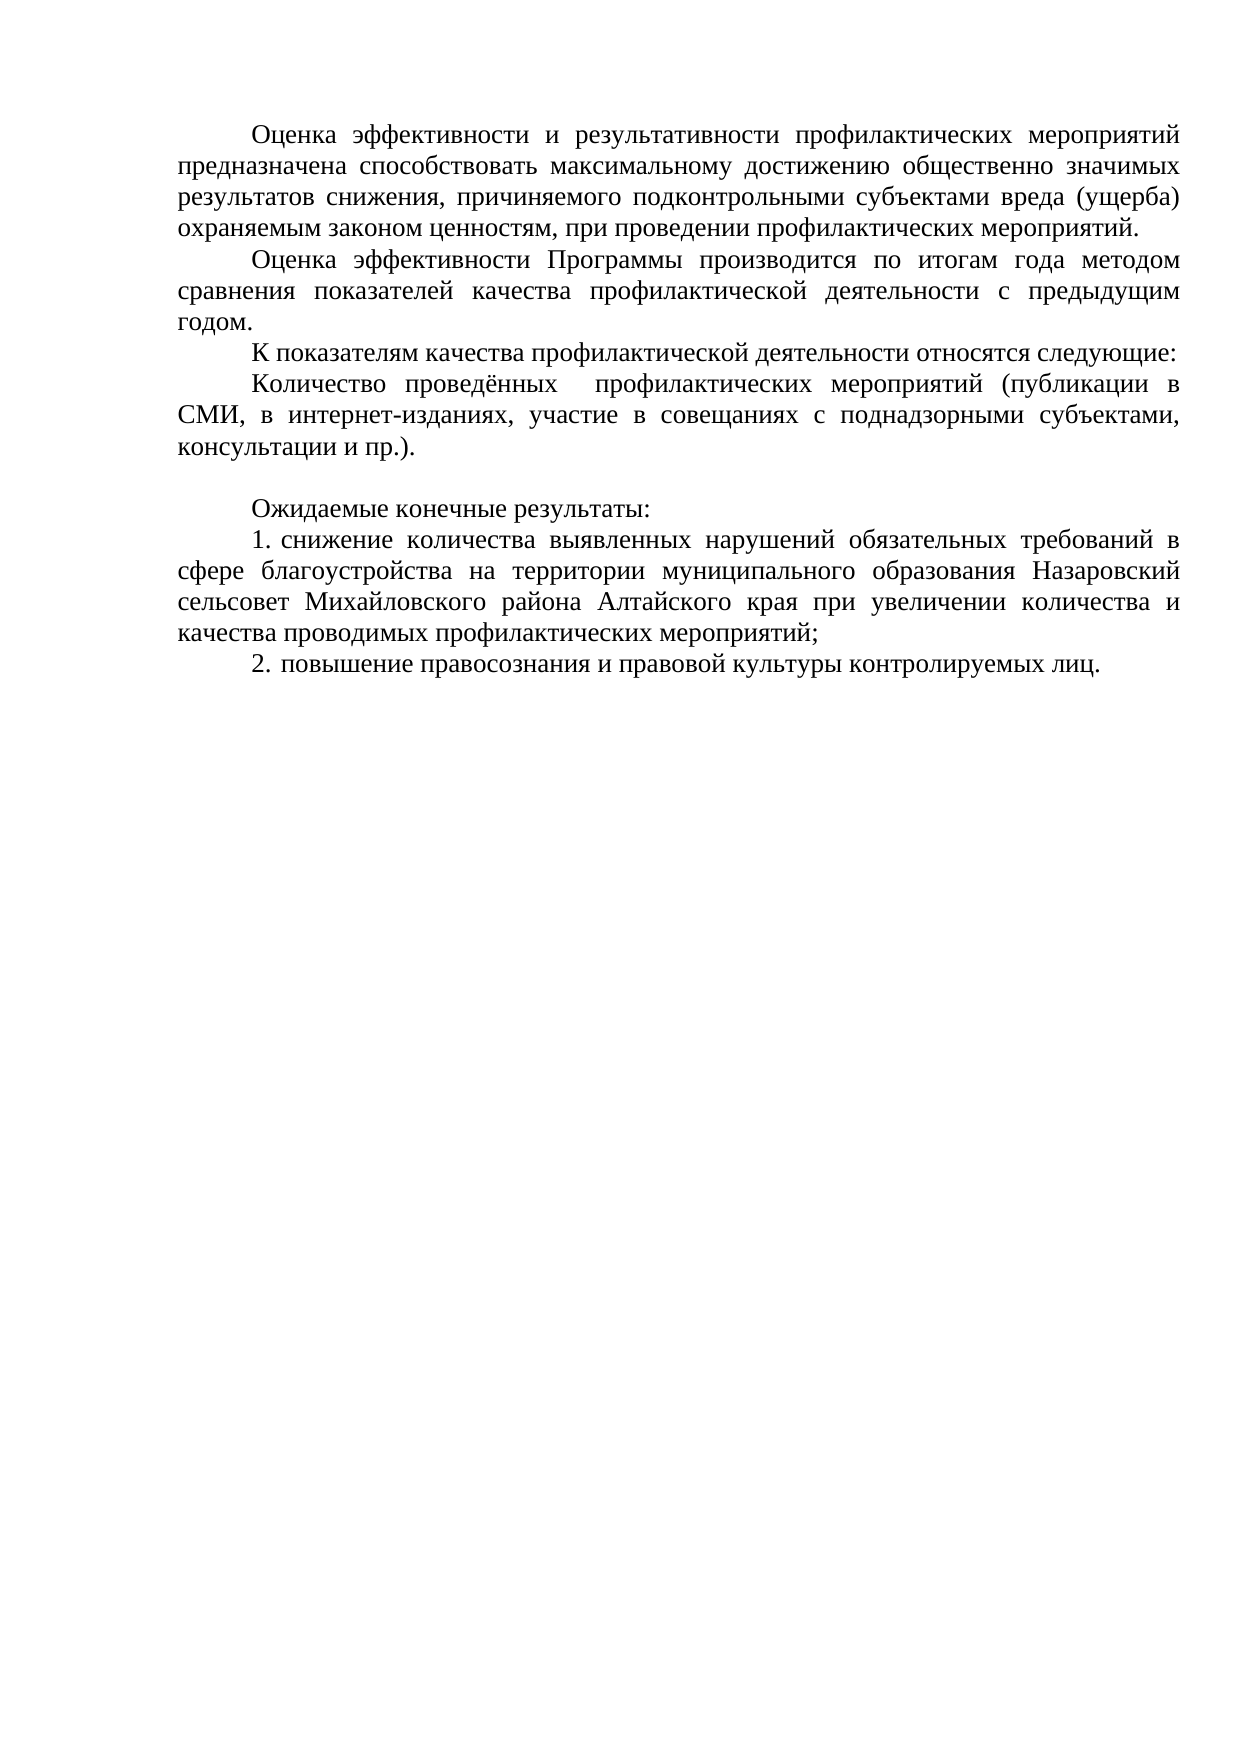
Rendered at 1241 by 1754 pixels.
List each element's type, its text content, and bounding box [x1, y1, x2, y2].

text Количество проведённых профилактических мероприятий (публикации в СМИ, в интернет-изданиях, участие в совещаниях с поднадзорными субъектами, консультации и пр.). [177, 367, 1181, 461]
text Ожидаемые конечные результаты: [177, 492, 1181, 523]
text Оценка эффективности и результативности профилактических мероприятий предназначена способствовать максимальному достижению общественно значимых результатов снижения, причиняемого подконтрольными субъектами вреда (ущерба) охраняемым законом ценностям, при проведении профилактических мероприятий. [177, 118, 1181, 243]
text Оценка эффективности Программы производится по итогам года методом сравнения показателей качества профилактической деятельности с предыдущим годом. [177, 243, 1181, 336]
list повышение правосознания и правовой культуры контролируемых лиц. [177, 648, 1181, 679]
list снижение количества выявленных нарушений обязательных требований в сфере благоустройства на территории муниципального образования Назаровский сельсовет Михайловского района Алтайского края при увеличении количества и качества проводимых профилактических мероприятий; [177, 523, 1181, 648]
text К показателям качества профилактической деятельности относятся следующие: [177, 336, 1181, 367]
